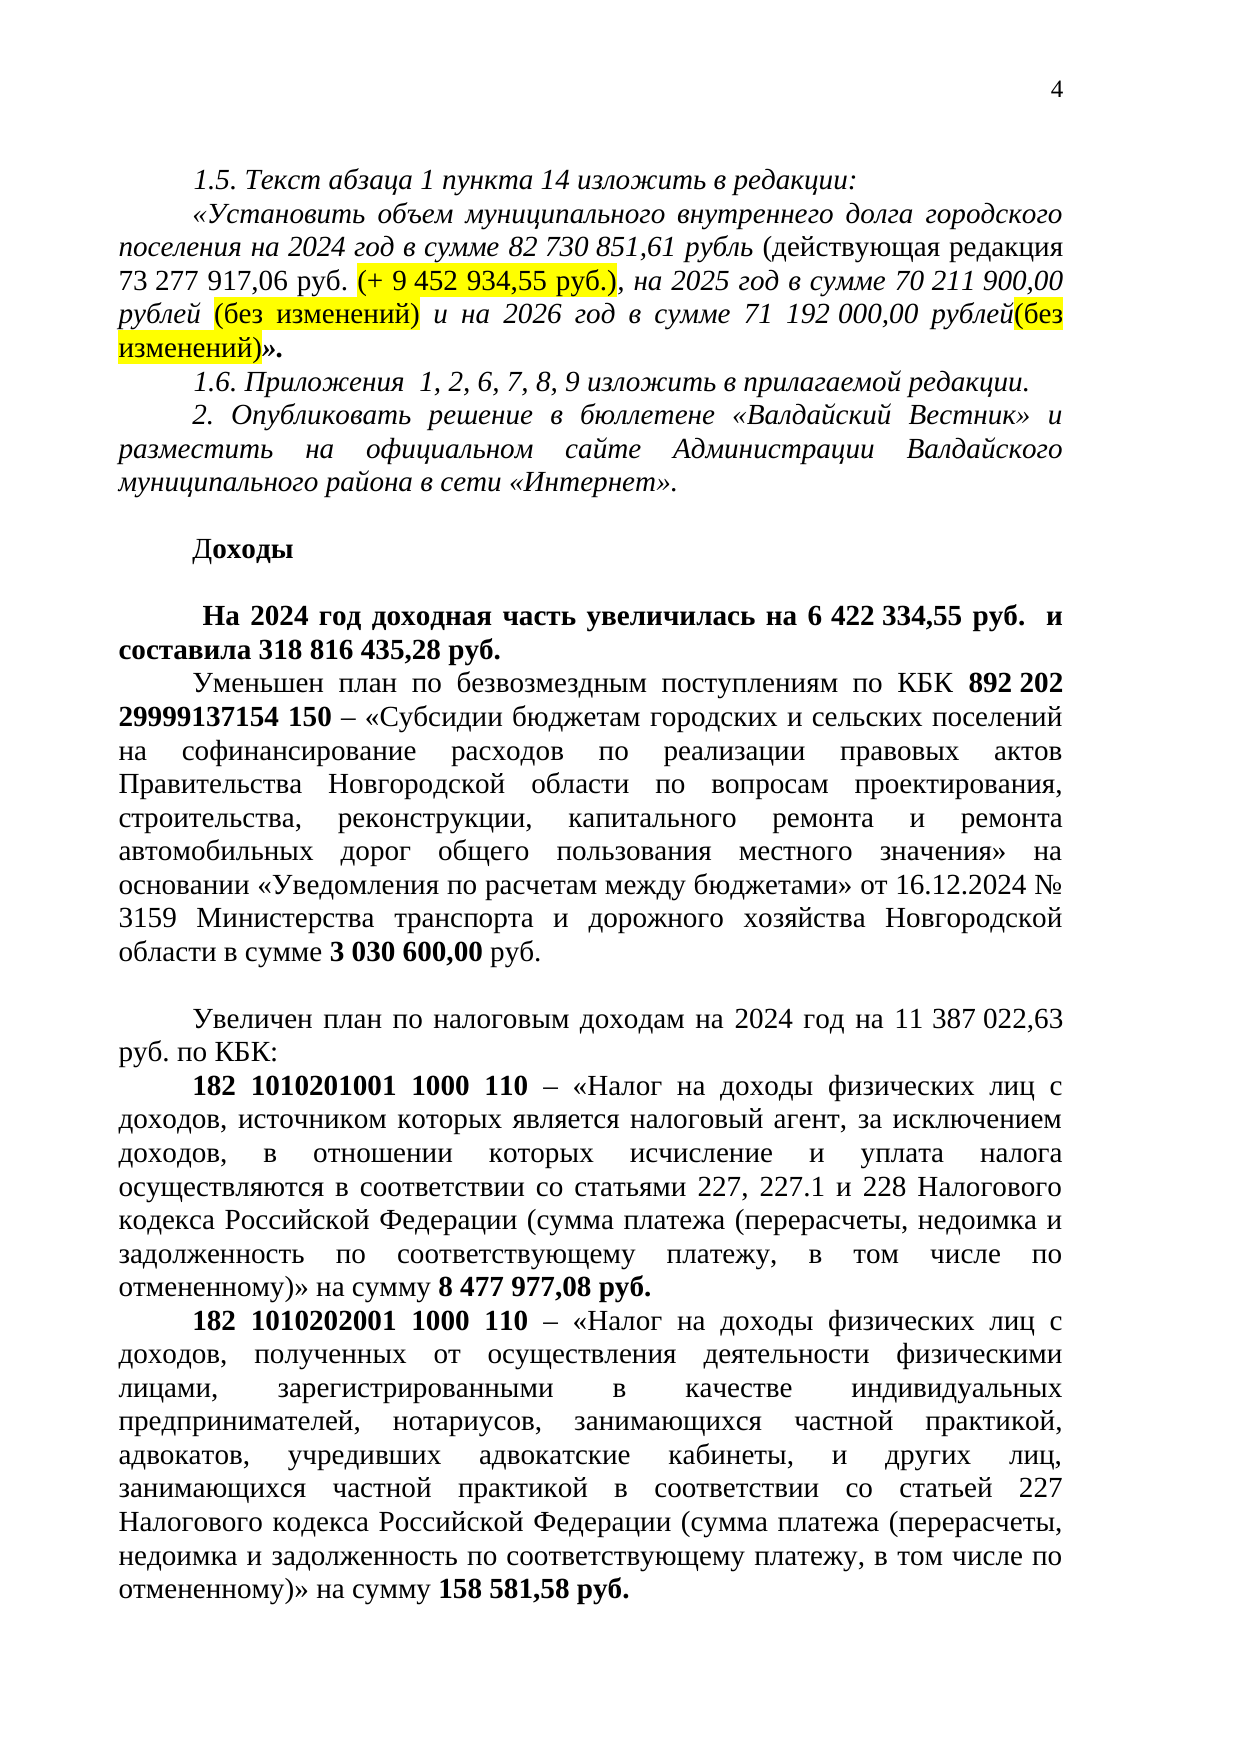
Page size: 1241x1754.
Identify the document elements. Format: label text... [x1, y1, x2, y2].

text Доходы [118, 531, 1063, 565]
text 1.5. Текст абзаца 1 пункта 14 изложить в редакции: [118, 162, 1063, 196]
text 2. Опубликовать решение в бюллетене «Валдайский Вестник» и разместить на официальном сайте Администрации Валдайского муниципального района в сети «Интернет». [118, 397, 1063, 498]
text 182 1010202001 1000 110 – «Налог на доходы физических лиц с доходов, полученных от осуществления деятельности физическими лицами, зарегистрированными в качестве индивидуальных предпринимателей, нотариусов, занимающихся частной практикой, адвокатов, учредивших адвокатские кабинеты, и других лиц, занимающихся частной практикой в соответствии со статьей 227 Налогового кодекса Российской Федерации (сумма платежа (перерасчеты, недоимка и задолженность по соответствующему платежу, в том числе по отмененному)» на сумму 158 581,58 руб. [118, 1303, 1063, 1605]
text Уменьшен план по безвозмездным поступлениям по КБК 892 202 29999137154 150 – «Субсидии бюджетам городских и сельских поселений на софинансирование расходов по реализации правовых актов Правительства Новгородской области по вопросам проектирования, строительства, реконструкции, капитального ремонта и ремонта автомобильных дорог общего пользования местного значения» на основании «Уведомления по расчетам между бюджетами» от 16.12.2024 № 3159 Министерства транспорта и дорожного хозяйства Новгородской области в сумме 3 030 600,00 руб. [118, 666, 1063, 967]
text На 2024 год доходная часть увеличилась на 6 422 334,55 руб. и составила 318 816 435,28 руб. [118, 598, 1063, 666]
text «Установить объем муниципального внутреннего долга городского поселения на 2024 год в сумме 82 730 851,61 рубль (действующая редакция 73 277 917,06 руб. (+ 9 452 934,55 руб.), на 2025 год в сумме 70 211 900,00 рублей (без изменений) и на 2026 год в сумме 71 192 000,00 рублей(без изменений)». [118, 196, 1063, 364]
text Увеличен план по налоговым доходам на 2024 год на 11 387 022,63 руб. по КБК: [118, 1001, 1063, 1068]
text 182 1010201001 1000 110 – «Налог на доходы физических лиц с доходов, источником которых является налоговый агент, за исключением доходов, в отношении которых исчисление и уплата налога осуществляются в соответствии со статьями 227, 227.1 и 228 Налогового кодекса Российской Федерации (сумма платежа (перерасчеты, недоимка и задолженность по соответствующему платежу, в том числе по отмененному)» на сумму 8 477 977,08 руб. [118, 1068, 1063, 1303]
text 1.6. Приложения 1, 2, 6, 7, 8, 9 изложить в прилагаемой редакции. [118, 364, 1063, 397]
